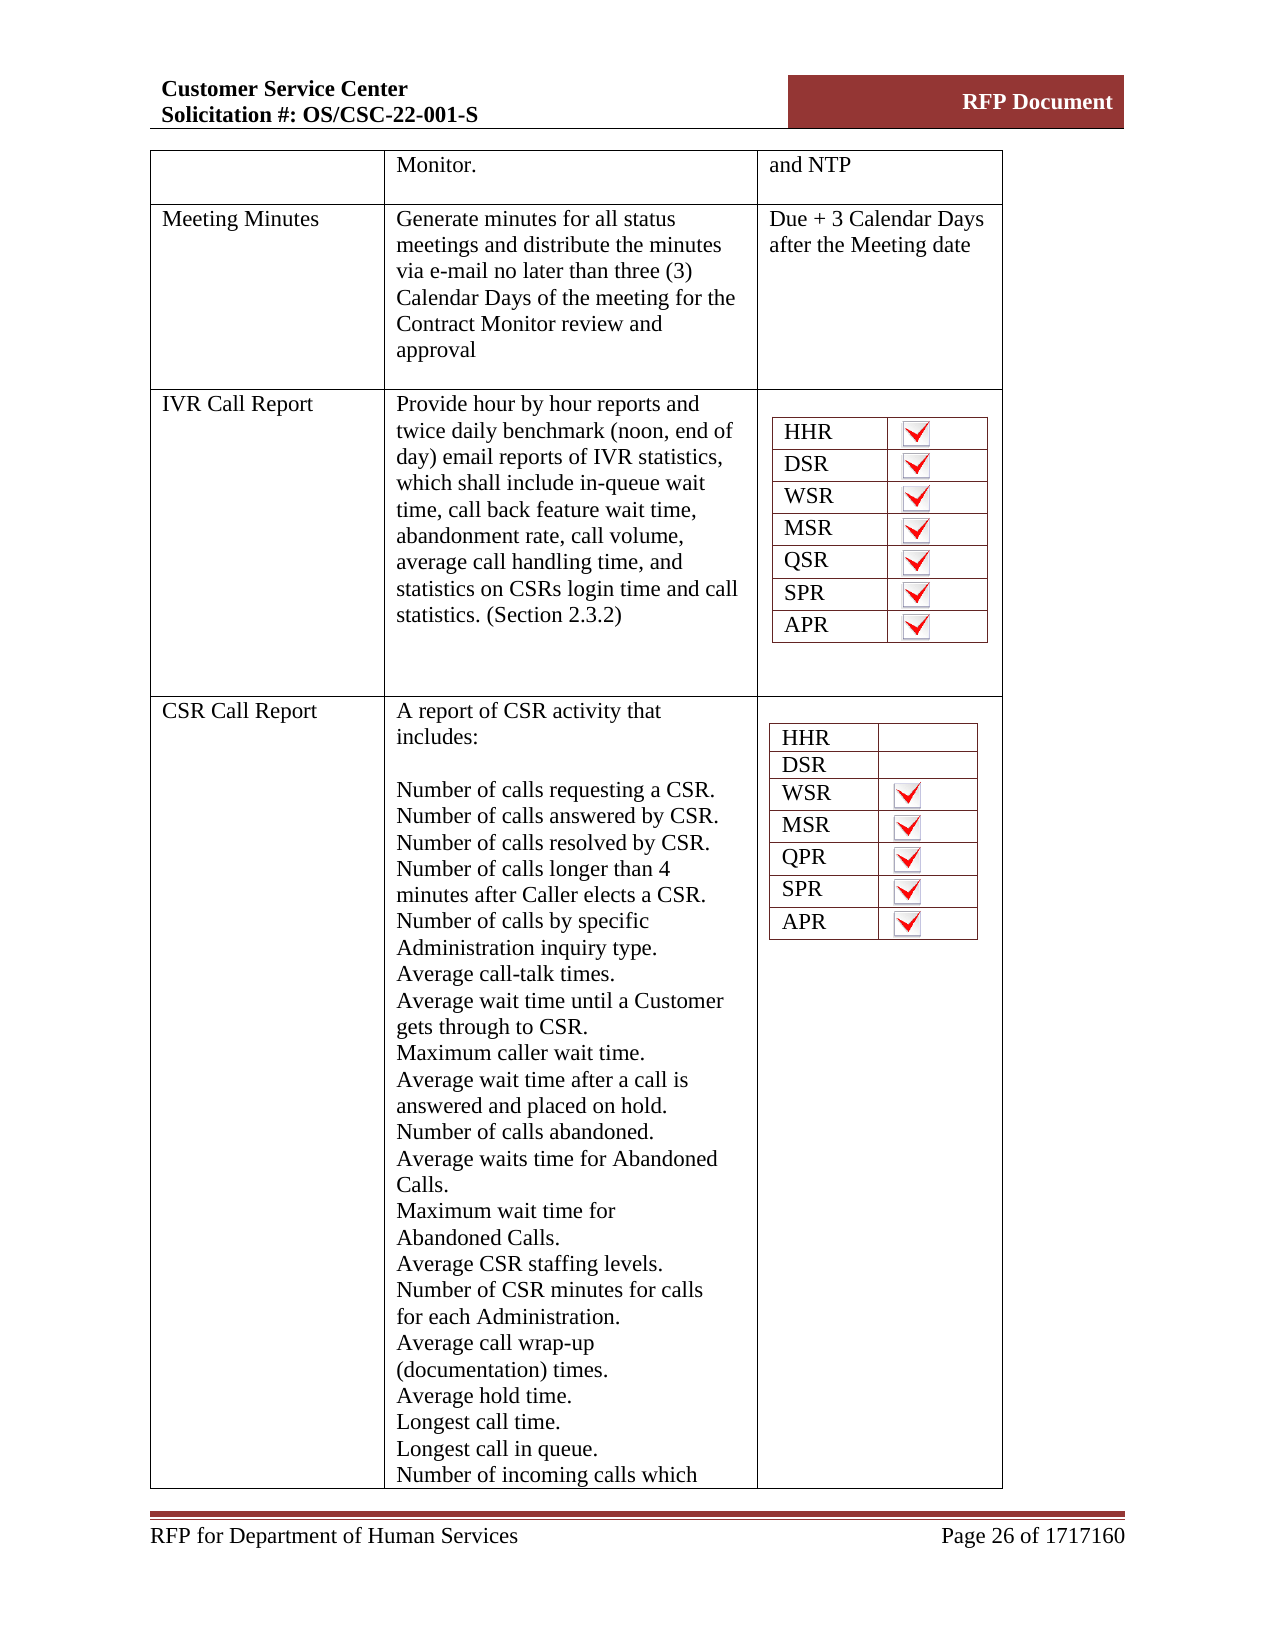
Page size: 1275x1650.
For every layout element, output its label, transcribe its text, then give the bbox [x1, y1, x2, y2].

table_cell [151, 151, 384, 204]
table_cell CSR Call Report [151, 697, 384, 1487]
picture [898, 482, 930, 642]
table_cell Meeting Minutes [151, 205, 384, 389]
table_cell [385, 151, 757, 204]
picture [898, 450, 930, 481]
table_cell Provide hour by hour reports and twice daily benchmark (noon, end of day) email reports of IVR statistics, which shall include in-queue wait time, call back feature wait time, abandonment rate, call volume, average call handling time, and statistics on CSRs login time and call statistics. (Section 2.3.2) [385, 390, 757, 696]
picture [898, 417, 930, 449]
table_cell [758, 697, 1002, 1487]
table_cell IVR Call Report [151, 390, 384, 696]
table_cell [758, 390, 1002, 696]
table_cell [758, 151, 1002, 204]
picture [890, 778, 922, 939]
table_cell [385, 697, 757, 1487]
table_cell Generate minutes for all status meetings and distribute the minutes via e-mail no later than three (3) Calendar Days of the meeting for the Contract Monitor review and approval [385, 205, 757, 389]
table_cell Due + 3 Calendar Days after the Meeting date [758, 205, 1002, 389]
